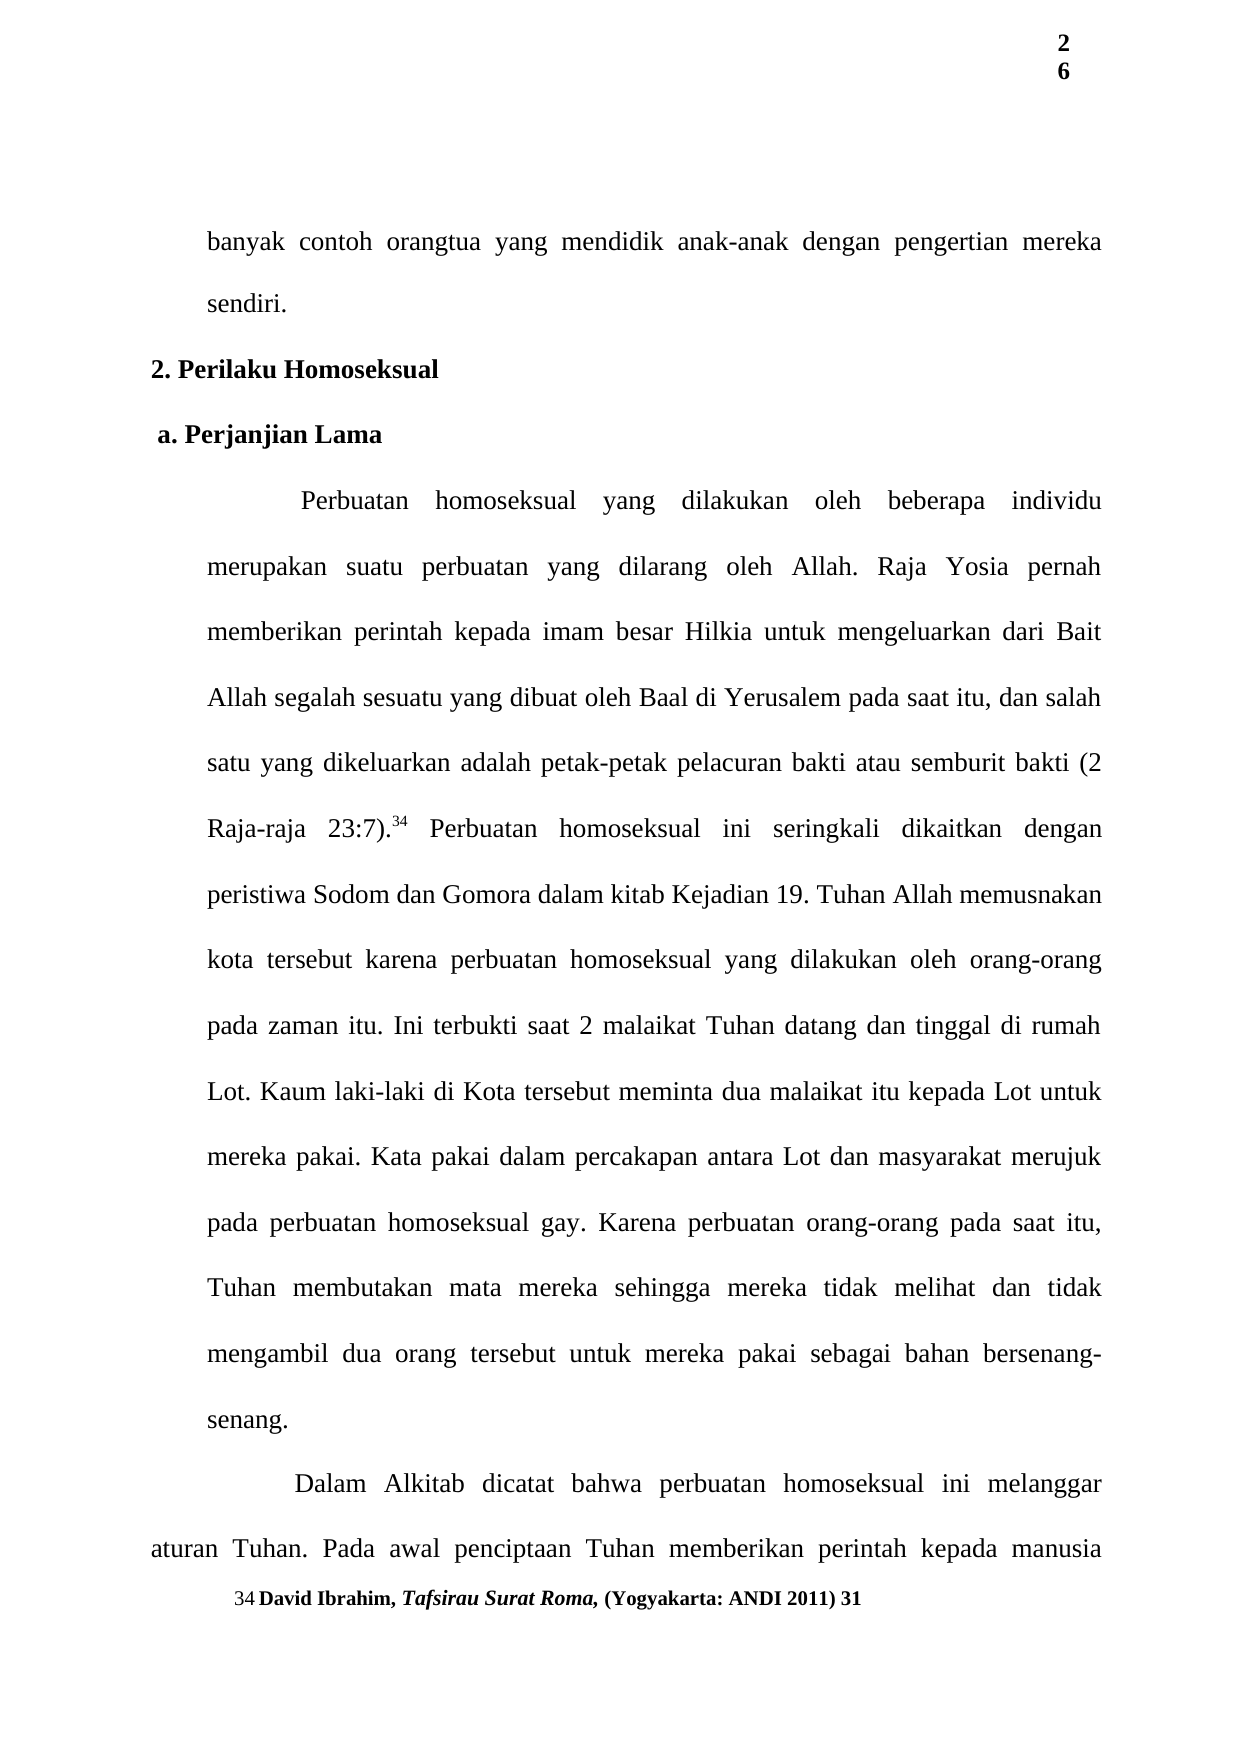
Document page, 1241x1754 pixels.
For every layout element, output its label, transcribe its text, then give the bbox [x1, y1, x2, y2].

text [151, 1441, 1103, 1570]
text banyak contoh orangtua yang mendidik anak-anak dengan pengertian mereka sendiri. [207, 200, 1103, 326]
text Perbuatan homoseksual yang dilakukan oleh beberapa individu merupakan suatu perbuatan yang dilarang oleh Allah. Raja Yosia pernah memberikan perintah kepada imam besar Hilkia untuk mengeluarkan dari Bait Allah segalah sesuatu yang dibuat oleh Baal di Yerusalem pada saat itu, dan salah satu yang dikeluarkan adalah petak-petak pelacuran bakti atau semburit bakti (2 Raja-raja 23:7). Perbuatan homoseksual ini seringkali dikaitkan dengan peristiwa Sodom dan Gomora dalam kitab Kejadian 19. Tuhan Allah memusnakan kota tersebut karena perbuatan homoseksual yang dilakukan oleh orang-orang pada zaman itu. Ini terbukti saat 2 malaikat Tuhan datang dan tinggal di rumah Lot. Kaum laki-laki di Kota tersebut meminta dua malaikat itu kepada Lot untuk mereka pakai. Kata pakai dalam percakapan antara Lot dan masyarakat merujuk pada perbuatan homoseksual gay. Karena perbuatan orang-orang pada saat itu, Tuhan membutakan mata mereka sehingga mereka tidak melihat dan tidak mengambil dua orang tersebut untuk mereka pakai sebagai bahan bersenang-senang. [207, 457, 1103, 1441]
subtitle 2. Perilaku Homoseksual [151, 326, 469, 391]
subtitle a. Perjanjian Lama [151, 391, 469, 457]
